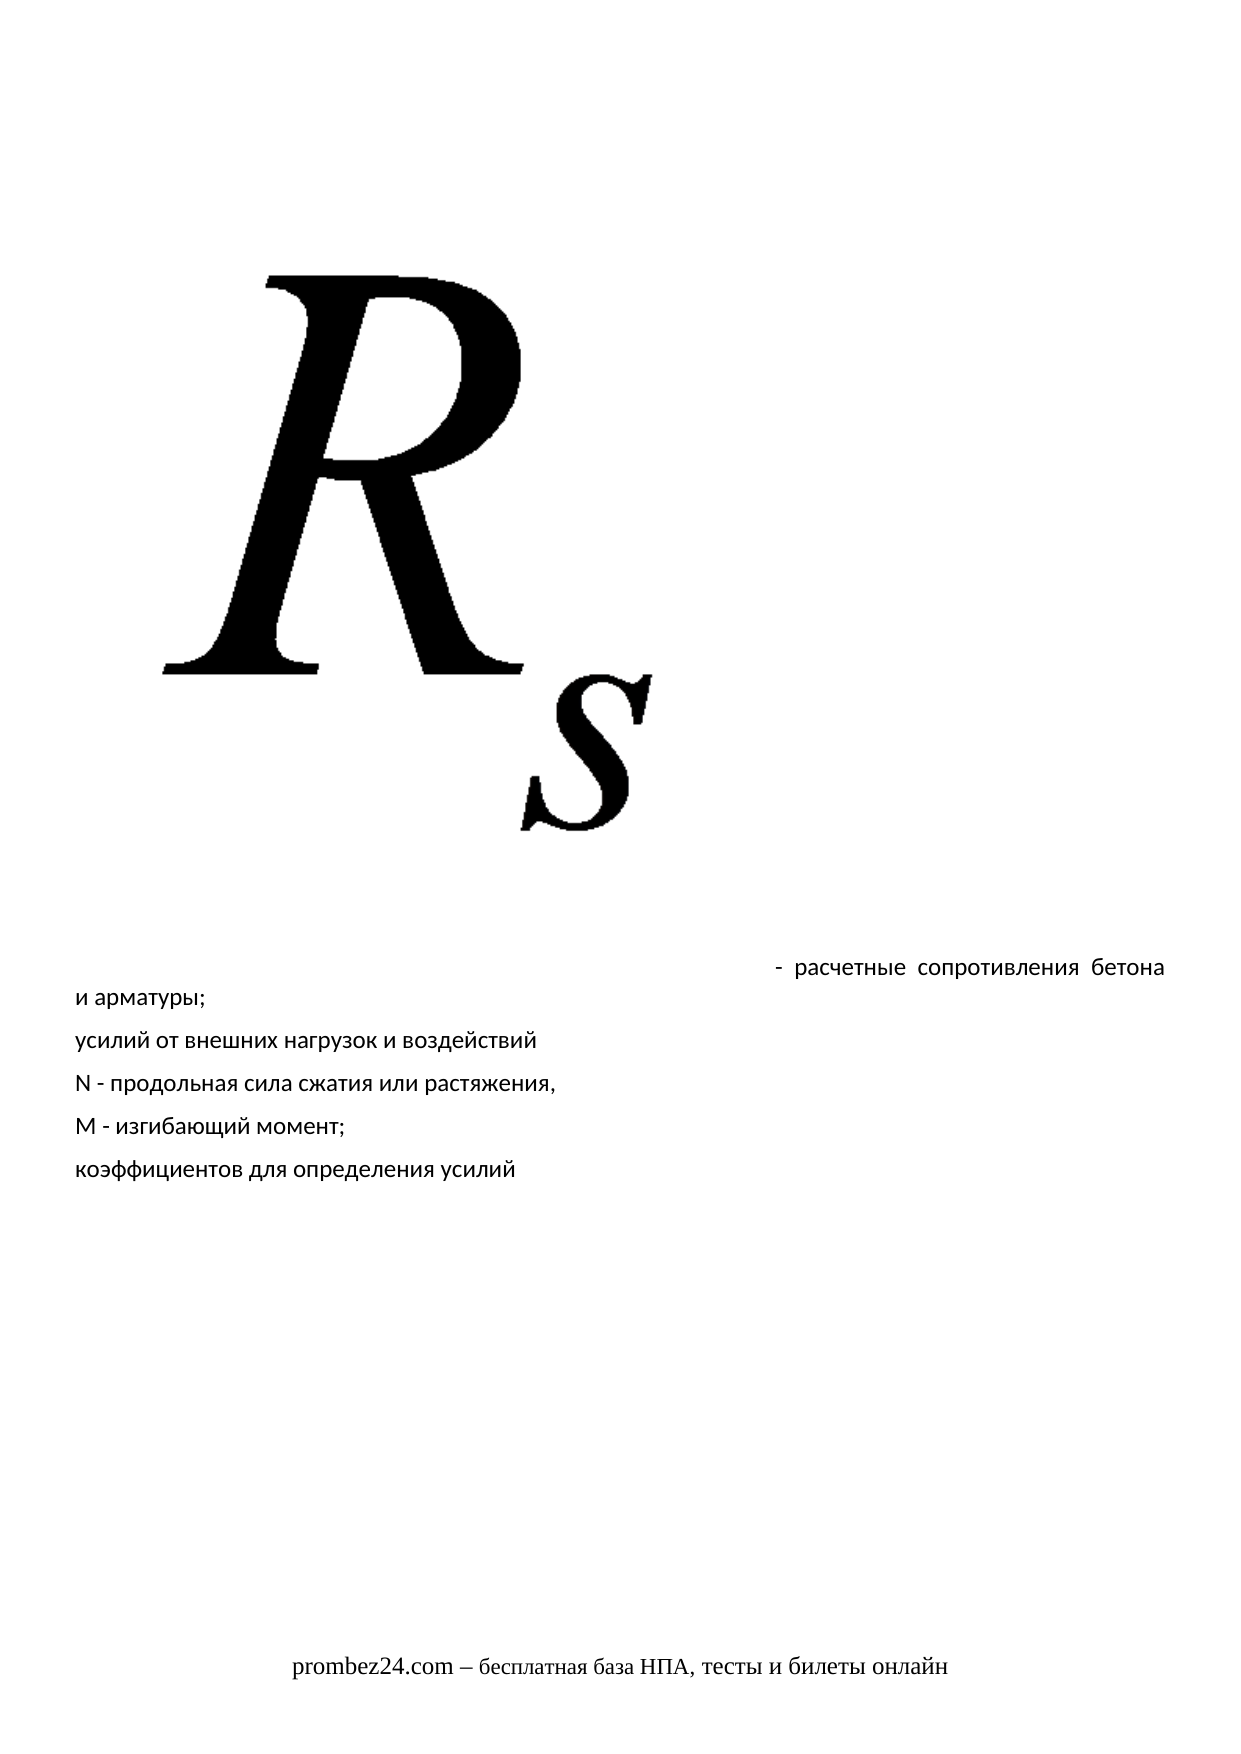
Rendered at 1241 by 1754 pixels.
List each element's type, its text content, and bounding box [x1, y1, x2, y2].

picture [75, 75, 775, 975]
text усилий от внешних нагрузок и воздействий [75, 1024, 1165, 1055]
text коэффициентов для определения усилий [75, 1153, 1165, 1184]
text N - продольная сила сжатия или растяжения, [75, 1067, 1165, 1098]
text M - изгибающий момент; [75, 1110, 1165, 1141]
